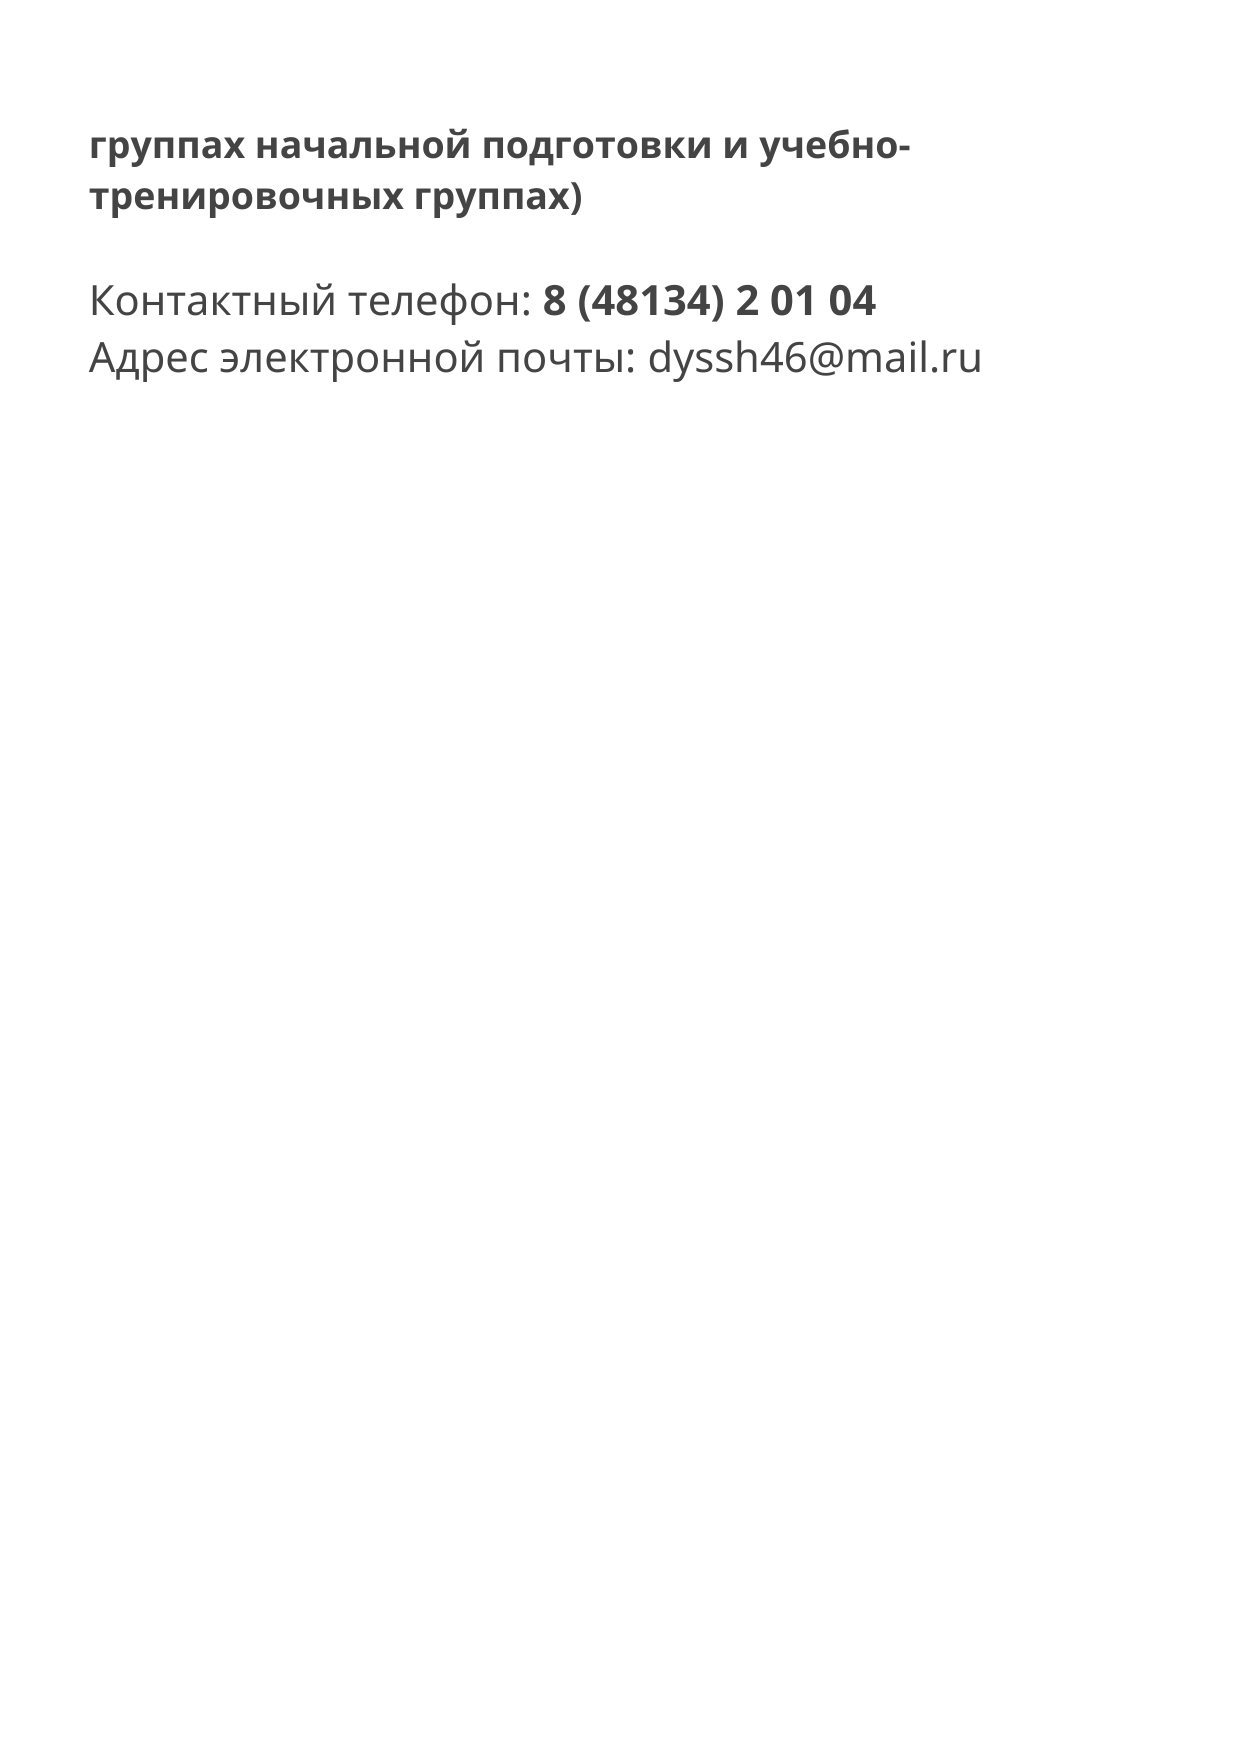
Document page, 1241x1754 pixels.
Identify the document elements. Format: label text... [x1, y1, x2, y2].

text Контактный телефон: 8 (48134) 2 01 04 [89, 271, 1196, 328]
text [89, 118, 1196, 220]
text Адрес электронной почты: dyssh46@mail.ru [89, 328, 1196, 385]
